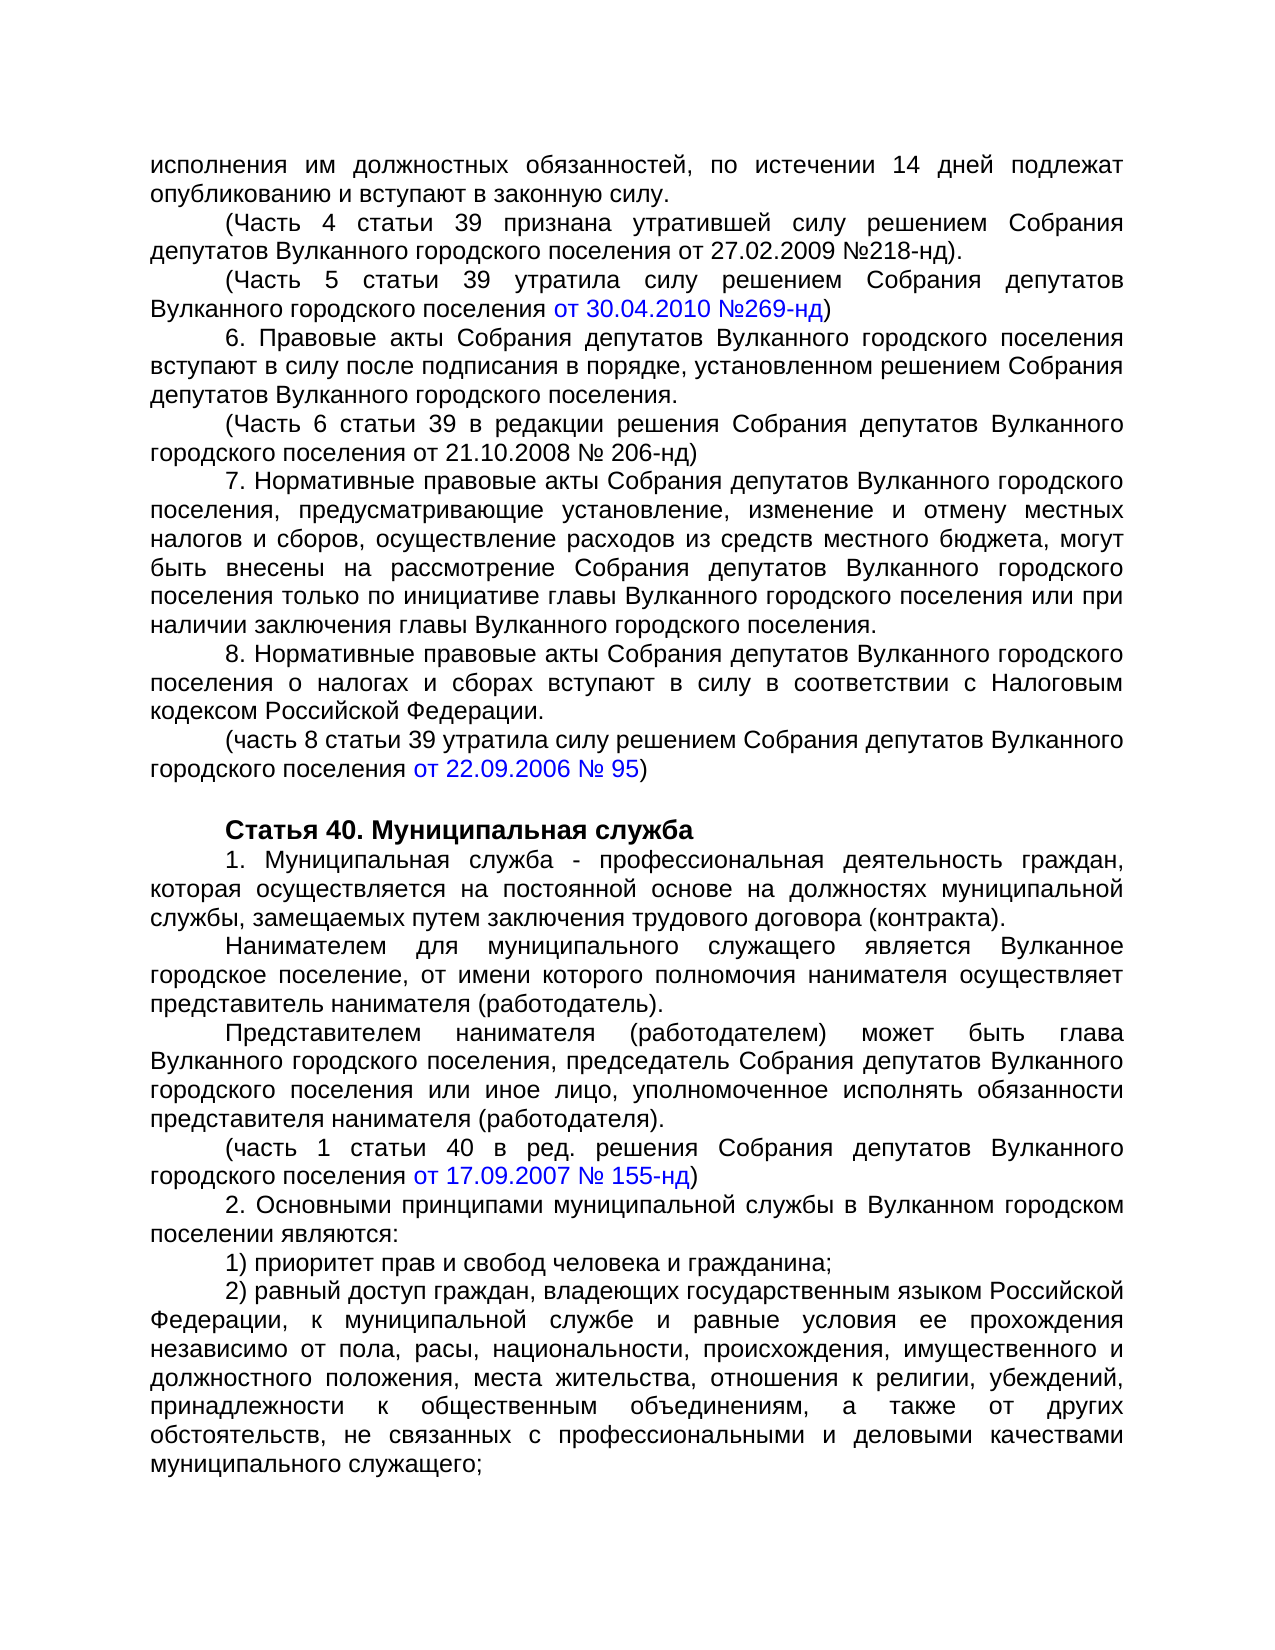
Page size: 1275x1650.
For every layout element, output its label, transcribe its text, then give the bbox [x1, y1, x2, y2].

text (часть 8 статьи 39 утратила силу решением Собрания депутатов Вулканного городского поселения от 22.09.2006 № 95) [150, 725, 1125, 782]
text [150, 150, 1125, 207]
text Нанимателем для муниципального служащего является Вулканное городское поселение, от имени которого полномочия нанимателя осуществляет представитель нанимателя (работодатель). [150, 931, 1125, 1017]
text 8. Нормативные правовые акты Собрания депутатов Вулканного городского поселения о налогах и сборах вступают в силу в соответствии с Налоговым кодексом Российской Федерации. [150, 639, 1125, 725]
text 2. Основными принципами муниципальной службы в Вулканном городском поселении являются: [150, 1190, 1125, 1247]
text (Часть 6 статьи 39 в редакции решения Собрания депутатов Вулканного городского поселения от 21.10.2008 № 206-нд) [150, 409, 1125, 466]
text Статья 40. Муниципальная служба [150, 814, 1125, 845]
text 2) равный доступ граждан, владеющих государственным языком Российской Федерации, к муниципальной службе и равные условия ее прохождения независимо от пола, расы, национальности, происхождения, имущественного и должностного положения, места жительства, отношения к религии, убеждений, принадлежности к общественным объединениям, а также от других обстоятельств, не связанных с профессиональными и деловыми качествами муниципального служащего; [150, 1276, 1125, 1477]
text 1. Муниципальная служба - профессиональная деятельность граждан, которая осуществляется на постоянной основе на должностях муниципальной службы, замещаемых путем заключения трудового договора (контракта). [150, 845, 1125, 931]
text 7. Нормативные правовые акты Собрания депутатов Вулканного городского поселения, предусматривающие установление, изменение и отмену местных налогов и сборов, осуществление расходов из средств местного бюджета, могут быть внесены на рассмотрение Собрания депутатов Вулканного городского поселения только по инициативе главы Вулканного городского поселения или при наличии заключения главы Вулканного городского поселения. [150, 466, 1125, 639]
text (часть 1 статьи 40 в ред. решения Собрания депутатов Вулканного городского поселения от 17.09.2007 № 155-нд) [150, 1132, 1125, 1190]
text Представителем нанимателя (работодателем) может быть глава Вулканного городского поселения, председатель Собрания депутатов Вулканного городского поселения или иное лицо, уполномоченное исполнять обязанности представителя нанимателя (работодателя). [150, 1017, 1125, 1132]
text (Часть 5 статьи 39 утратила силу решением Собрания депутатов Вулканного городского поселения от 30.04.2010 №269-нд) [150, 265, 1125, 322]
text 1) приоритет прав и свобод человека и гражданина; [150, 1247, 1125, 1276]
text (Часть 4 статьи 39 признана утратившей силу решением Собрания депутатов Вулканного городского поселения от 27.02.2009 №218-нд). [150, 207, 1125, 265]
text 6. Правовые акты Собрания депутатов Вулканного городского поселения вступают в силу после подписания в порядке, установленном решением Собрания депутатов Вулканного городского поселения. [150, 322, 1125, 409]
